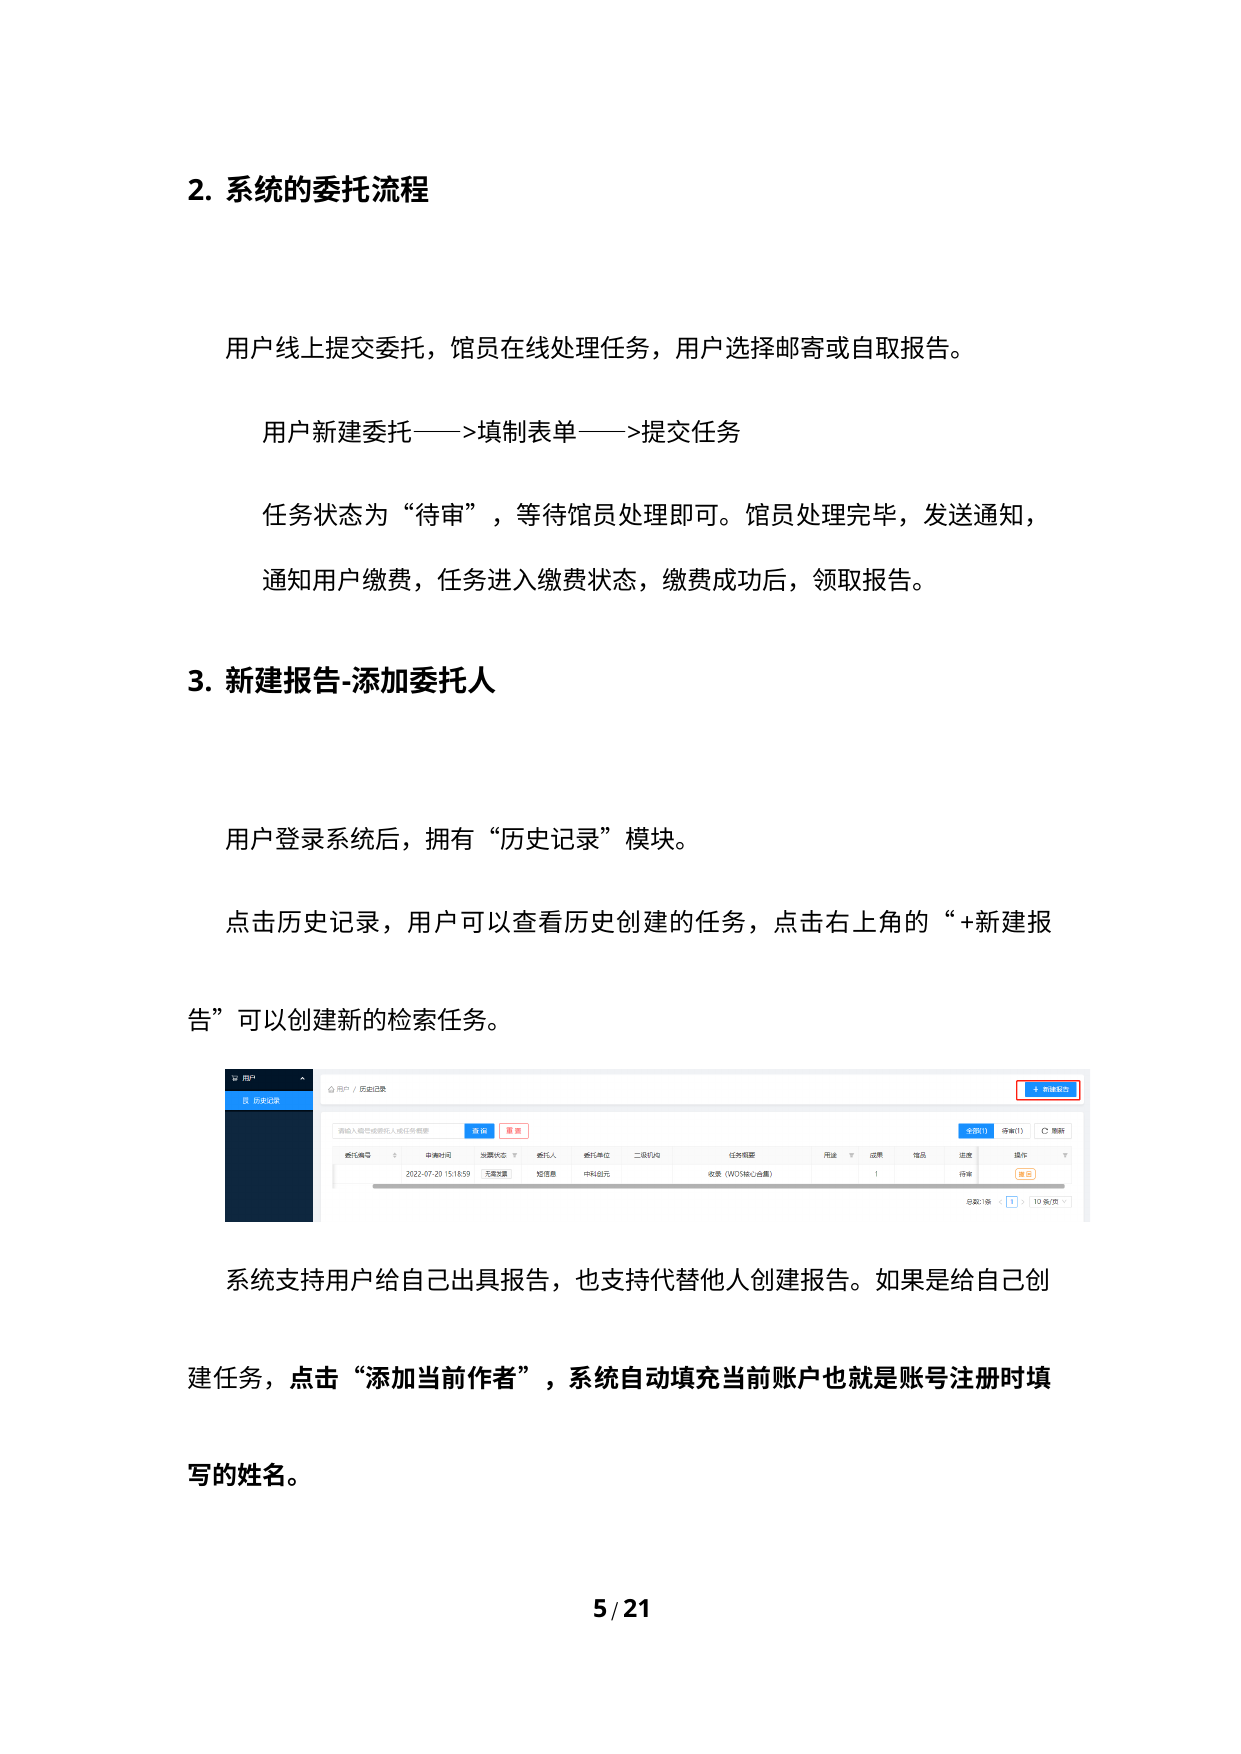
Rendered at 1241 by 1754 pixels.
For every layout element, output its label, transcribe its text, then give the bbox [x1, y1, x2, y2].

picture [225, 1069, 1091, 1222]
subtitle 新建报告-添加委托人 [187, 646, 1053, 711]
list 任务状态为“待审”，等待馆员处理即可。馆员处理完毕，发送通知，通知用户缴费，任务进入缴费状态，缴费成功后，领取报告。 [262, 481, 1053, 611]
text 用户新建委托——>填制表单——>提交任务 [256, 398, 1053, 463]
text 点击历史记录，用户可以查看历史创建的任务，点击右上角的“+新建报告”可以创建新的检索任务。 [187, 888, 1053, 1051]
text 用户登录系统后，拥有“历史记录”模块。 [187, 805, 1053, 870]
text 系统支持用户给自己出具报告，也支持代替他人创建报告。如果是给自己创建任务，点击“添加当前作者”，系统自动填充当前账户也就是账号注册时填写的姓名。 [187, 1246, 1053, 1506]
text 用户线上提交委托，馆员在线处理任务，用户选择邮寄或自取报告。 [187, 314, 1053, 379]
subtitle 系统的委托流程 [187, 156, 1053, 221]
